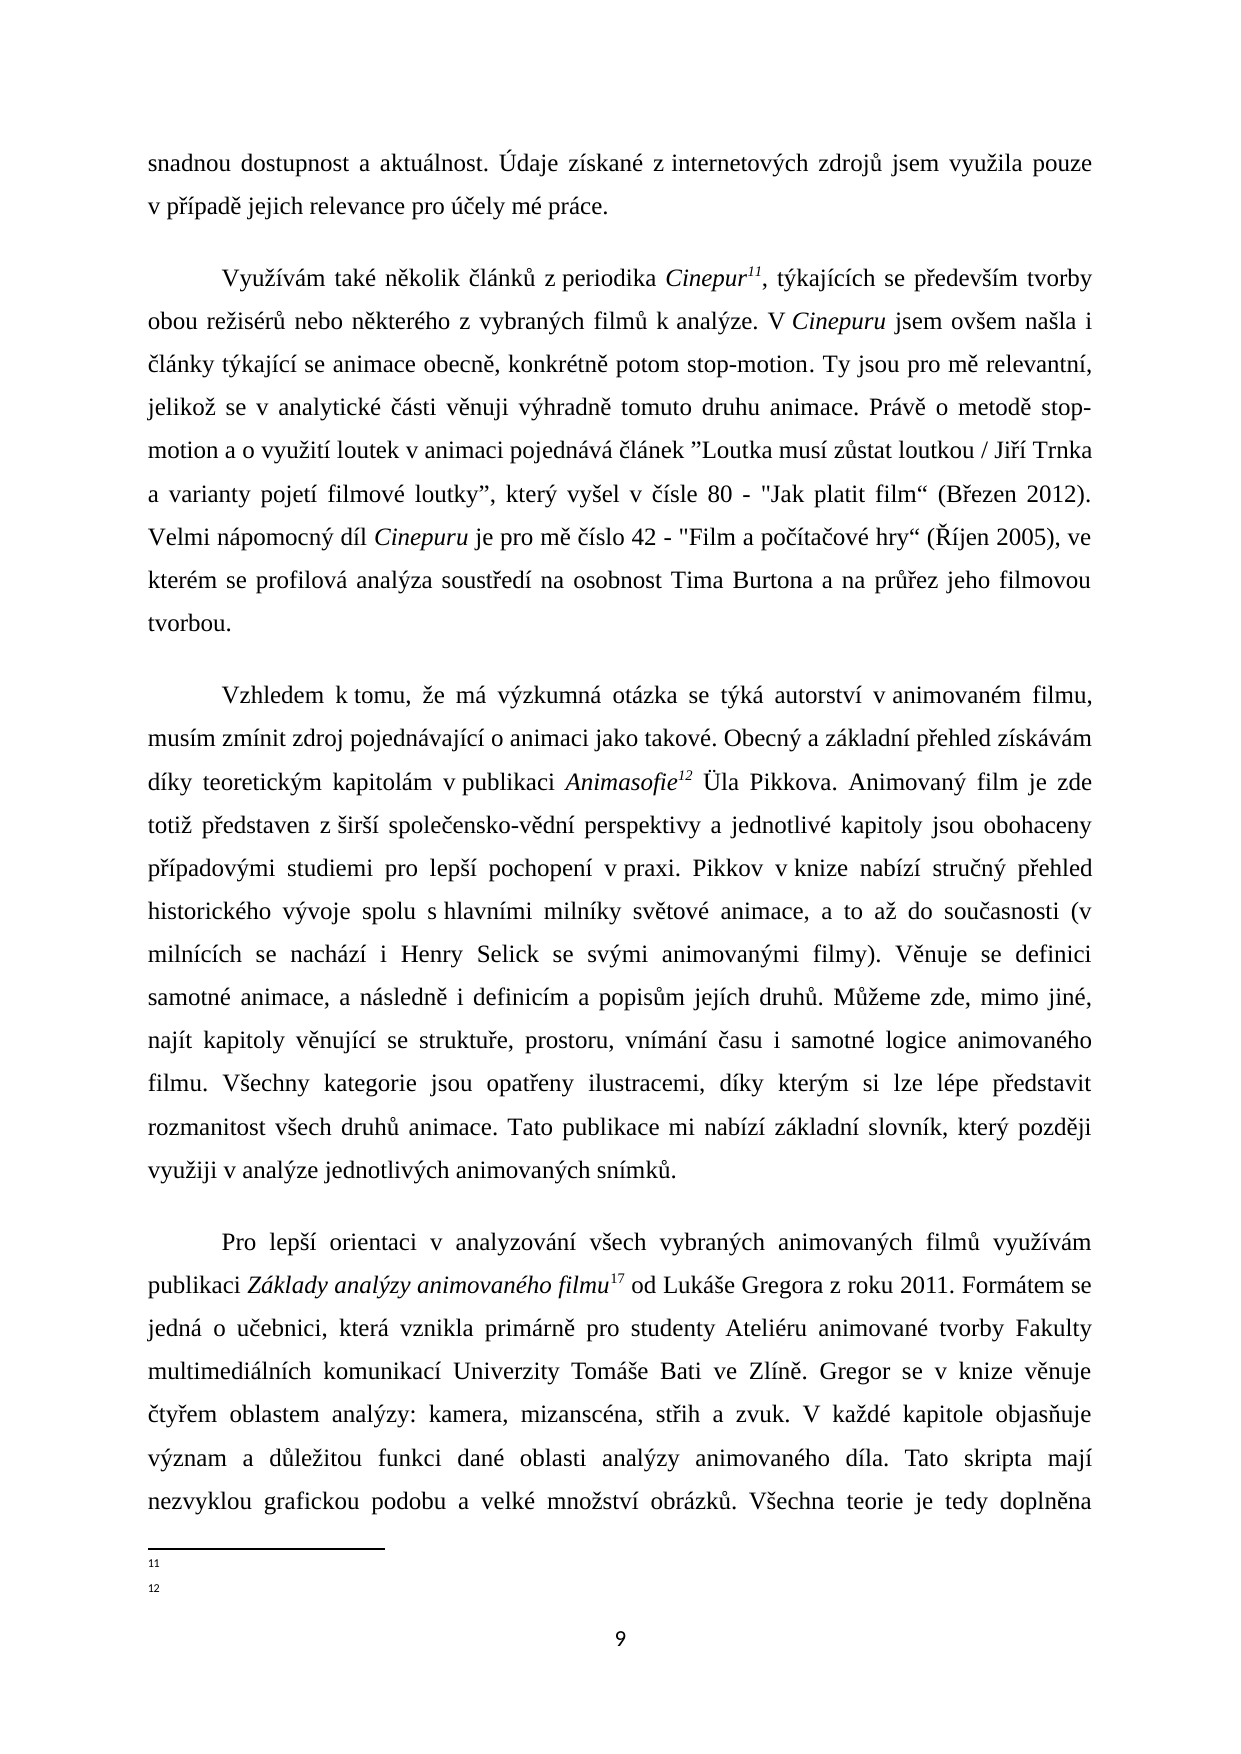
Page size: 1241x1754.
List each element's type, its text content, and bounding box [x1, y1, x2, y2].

text Vzhledem k tomu, že má výzkumná otázka se týká autorství v animovaném filmu, musím zmínit zdroj pojednávající o animaci jako takové. Obecný a základní přehled získávám díky teoretickým kapitolám v publikaci Animasofie Üla Pikkova. Animovaný film je zde totiž představen z širší společensko-vědní perspektivy a jednotlivé kapitoly jsou obohaceny případovými studiemi pro lepší pochopení v praxi. Pikkov v knize nabízí stručný přehled historického vývoje spolu s hlavními milníky světové animace, a to až do současnosti (v milnících se nachází i Henry Selick se svými animovanými filmy). Věnuje se definici samotné animace, a následně i definicím a popisům jejích druhů. Můžeme zde, mimo jiné, najít kapitoly věnující se struktuře, prostoru, vnímání času i samotné logice animovaného filmu. Všechny kategorie jsou opatřeny ilustracemi, díky kterým si lze lépe představit rozmanitost všech druhů animace. Tato publikace mi nabízí základní slovník, který později využiji v analýze jednotlivých animovaných snímků. [148, 680, 1093, 1183]
text Využívám také několik článků z periodika Cinepur, týkajících se především tvorby obou režisérů nebo některého z vybraných filmů k analýze. V Cinepuru jsem ovšem našla i články týkající se animace obecně, konkrétně potom stop-motion. Ty jsou pro mě relevantní, jelikož se v analytické části věnuji výhradně tomuto druhu animace. Právě o metodě stop-motion a o využití loutek v animaci pojednává článek ”Loutka musí zůstat loutkou / Jiří Trnka a varianty pojetí filmové loutky”, který vyšel v čísle 80 - "Jak platit film“ (Březen 2012). Velmi nápomocný díl Cinepuru je pro mě číslo 42 - "Film a počítačové hry“ (Říjen 2005), ve kterém se profilová analýza soustředí na osobnost Tima Burtona a na průřez jeho filmovou tvorbou. [148, 263, 1093, 637]
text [148, 1227, 1093, 1514]
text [148, 148, 1093, 219]
